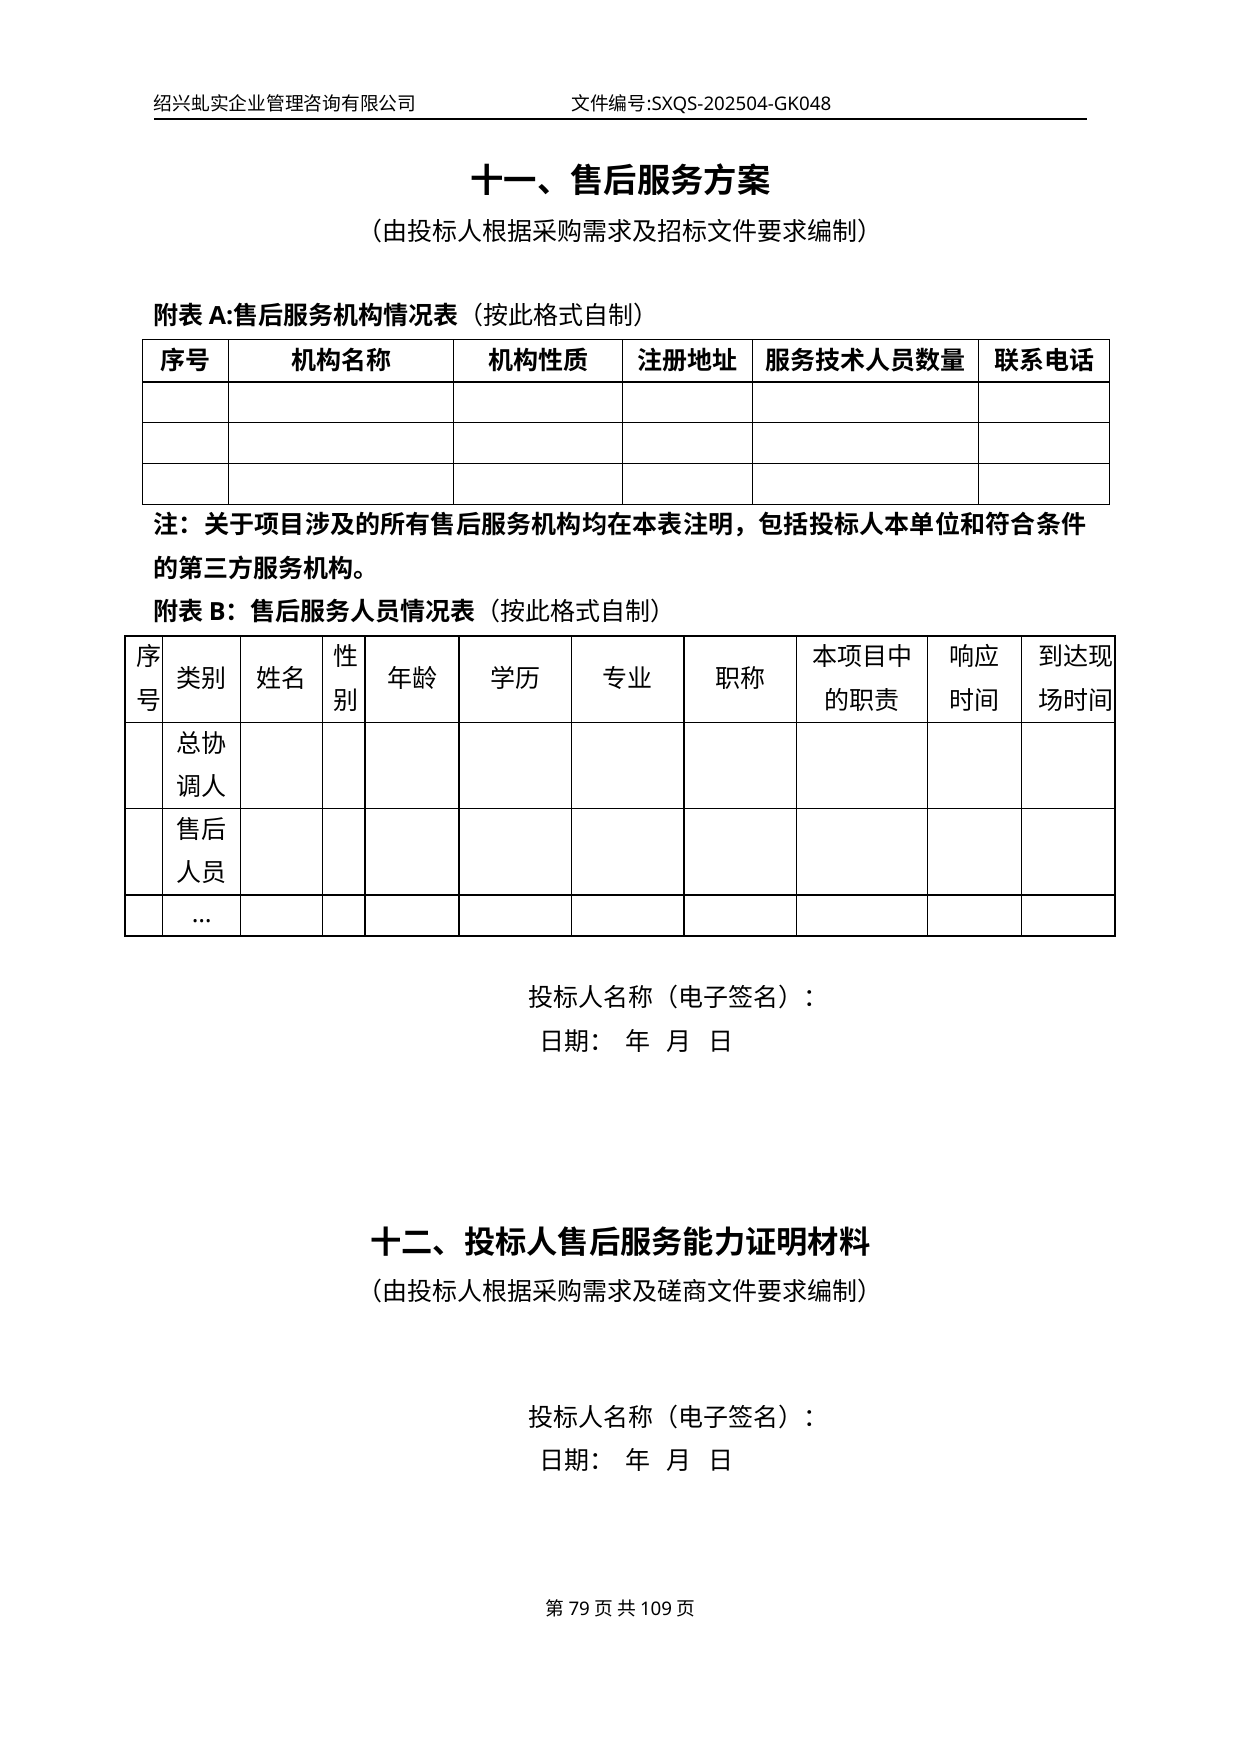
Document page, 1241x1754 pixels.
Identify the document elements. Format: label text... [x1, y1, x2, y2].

table_cell [126, 809, 162, 894]
table_cell [366, 723, 458, 808]
text 日期： 年 月 日 [153, 1021, 1087, 1057]
table_header 本项目中的职责 [797, 637, 927, 721]
table_cell [685, 723, 796, 808]
text （由投标人根据采购需求及招标文件要求编制） [153, 211, 1087, 248]
table_header 年龄 [366, 637, 458, 721]
table_cell [143, 464, 228, 504]
table_cell [241, 896, 322, 935]
text 注：关于项目涉及的所有售后服务机构均在本表注明，包括投标人本单位和符合条件的第三方服务机构。 [153, 505, 1087, 584]
text 投标人名称（电子签名）： [153, 978, 1087, 1014]
table_cell [685, 896, 796, 935]
table_cell [229, 383, 453, 422]
table_cell [623, 423, 752, 463]
table_header 专业 [572, 637, 683, 721]
table_cell [623, 383, 752, 422]
table_cell [753, 464, 978, 504]
table_cell [1022, 809, 1114, 894]
table_header 注册地址 [623, 340, 752, 381]
table_cell [797, 723, 927, 808]
table_header 性别 [323, 637, 364, 721]
table_cell [572, 809, 683, 894]
table_header 序号 [126, 637, 162, 721]
table_cell [241, 723, 322, 808]
table_header 联系电话 [979, 340, 1109, 381]
table_cell [366, 896, 458, 935]
table_header 学历 [460, 637, 571, 721]
table_header 服务技术人员数量 [753, 340, 978, 381]
table_cell 售后人员 [163, 809, 240, 894]
table_cell [323, 809, 364, 894]
table_cell [460, 809, 571, 894]
table_header 机构性质 [454, 340, 622, 381]
table_header 姓名 [241, 637, 322, 721]
table_cell [928, 896, 1021, 935]
table_cell [126, 723, 162, 808]
table_cell [454, 423, 622, 463]
table_cell [979, 423, 1109, 463]
text 十二、投标人售后服务能力证明材料 [153, 1218, 1087, 1263]
table_cell [460, 723, 571, 808]
table_cell [143, 383, 228, 422]
table_cell [753, 423, 978, 463]
table_cell [1022, 723, 1114, 808]
table_cell [1022, 896, 1114, 935]
table_cell [928, 723, 1021, 808]
table_cell [572, 896, 683, 935]
text 附表A:售后服务机构情况表（按此格式自制） [153, 296, 1087, 332]
table_cell [229, 423, 453, 463]
text 十一、售后服务方案 [153, 153, 1087, 202]
table_cell [143, 423, 228, 463]
table_cell [753, 383, 978, 422]
table_cell [229, 464, 453, 504]
table_header 职称 [685, 637, 796, 721]
table_cell [572, 723, 683, 808]
table_cell [460, 896, 571, 935]
text 日期： 年 月 日 [153, 1440, 1087, 1477]
table_cell [623, 464, 752, 504]
table_header 到达现场时间 [1022, 637, 1114, 721]
table_cell [797, 809, 927, 894]
table_header 类别 [163, 637, 240, 721]
table_cell [323, 723, 364, 808]
table_cell [928, 809, 1021, 894]
table_cell [454, 464, 622, 504]
table_cell [979, 464, 1109, 504]
text （由投标人根据采购需求及磋商文件要求编制） [153, 1272, 1087, 1308]
table_header 机构名称 [229, 340, 453, 381]
table_cell 总协调人 [163, 723, 240, 808]
text 投标人名称（电子签名）： [153, 1397, 1087, 1433]
table_cell [323, 896, 364, 935]
table_header 响应时间 [928, 637, 1021, 721]
table_cell [979, 383, 1109, 422]
table_cell [241, 809, 322, 894]
table_cell … [163, 896, 240, 935]
table_header 序号 [143, 340, 228, 381]
table_cell [797, 896, 927, 935]
text 附表B：售后服务人员情况表（按此格式自制） [153, 592, 1087, 628]
table_cell [454, 383, 622, 422]
table_cell [366, 809, 458, 894]
table_cell [685, 809, 796, 894]
table_cell [126, 896, 162, 935]
